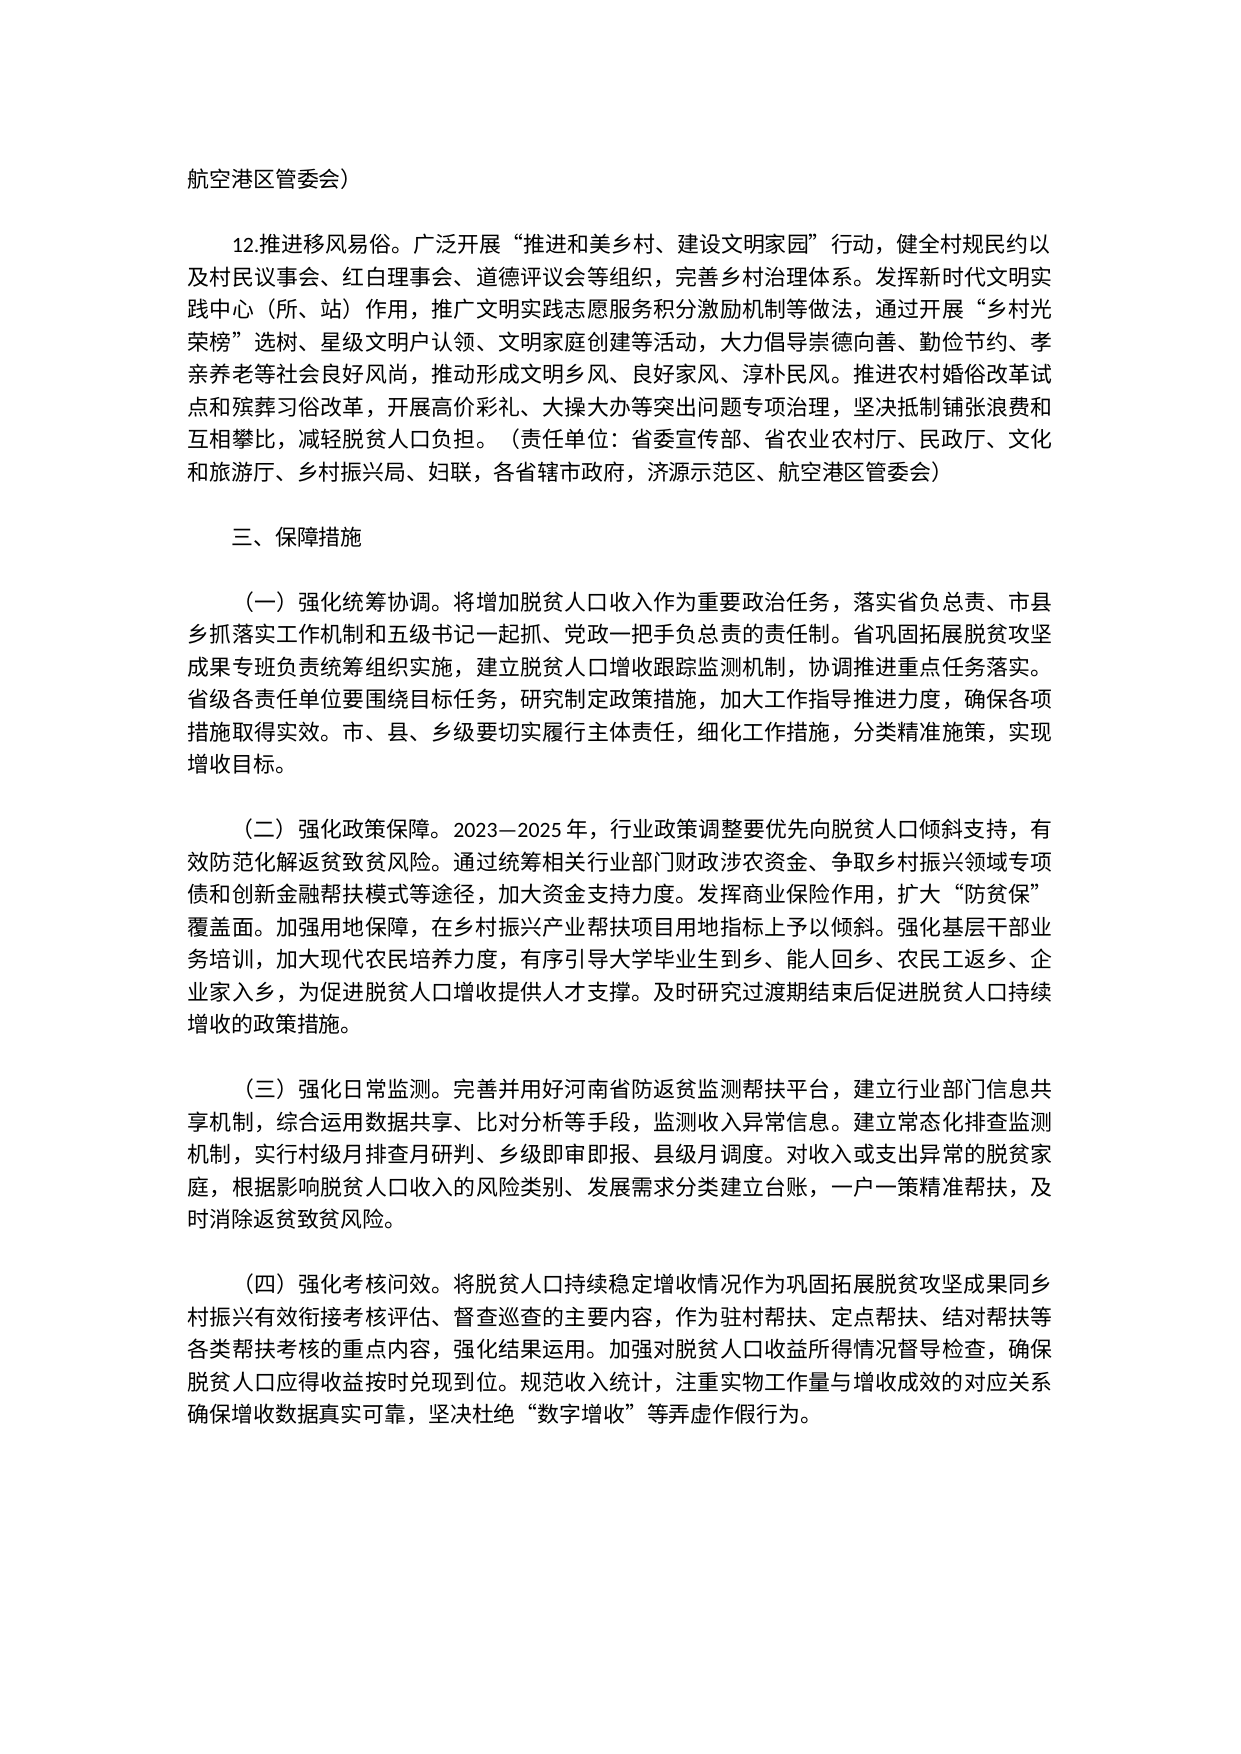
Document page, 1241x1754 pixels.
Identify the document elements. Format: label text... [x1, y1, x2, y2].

text 三、保障措施 [187, 519, 1053, 552]
text （一）强化统筹协调。将增加脱贫人口收入作为重要政治任务，落实省负总责、市县乡抓落实工作机制和五级书记一起抓、党政一把手负总责的责任制。省巩固拓展脱贫攻坚成果专班负责统筹组织实施，建立脱贫人口增收跟踪监测机制，协调推进重点任务落实。省级各责任单位要围绕目标任务，研究制定政策措施，加大工作指导推进力度，确保各项措施取得实效。市、县、乡级要切实履行主体责任，细化工作措施，分类精准施策，实现增收目标。 [187, 584, 1053, 779]
text （二）强化政策保障。2023—2025年，行业政策调整要优先向脱贫人口倾斜支持，有效防范化解返贫致贫风险。通过统筹相关行业部门财政涉农资金、争取乡村振兴领域专项债和创新金融帮扶模式等途径，加大资金支持力度。发挥商业保险作用，扩大“防贫保”覆盖面。加强用地保障，在乡村振兴产业帮扶项目用地指标上予以倾斜。强化基层干部业务培训，加大现代农民培养力度，有序引导大学毕业生到乡、能人回乡、农民工返乡、企业家入乡，为促进脱贫人口增收提供人才支撑。及时研究过渡期结束后促进脱贫人口持续增收的政策措施。 [187, 812, 1053, 1039]
text （四）强化考核问效。将脱贫人口持续稳定增收情况作为巩固拓展脱贫攻坚成果同乡村振兴有效衔接考核评估、督查巡查的主要内容，作为驻村帮扶、定点帮扶、结对帮扶等各类帮扶考核的重点内容，强化结果运用。加强对脱贫人口收益所得情况督导检查，确保脱贫人口应得收益按时兑现到位。规范收入统计，注重实物工作量与增收成效的对应关系，确保增收数据真实可靠，坚决杜绝“数字增收”等弄虚作假行为。 [187, 1267, 1053, 1429]
text 12.推进移风易俗。广泛开展“推进和美乡村、建设文明家园”行动，健全村规民约以及村民议事会、红白理事会、道德评议会等组织，完善乡村治理体系。发挥新时代文明实践中心（所、站）作用，推广文明实践志愿服务积分激励机制等做法，通过开展“乡村光荣榜”选树、星级文明户认领、文明家庭创建等活动，大力倡导崇德向善、勤俭节约、孝亲养老等社会良好风尚，推动形成文明乡风、良好家风、淳朴民风。推进农村婚俗改革试点和殡葬习俗改革，开展高价彩礼、大操大办等突出问题专项治理，坚决抵制铺张浪费和互相攀比，减轻脱贫人口负担。（责任单位：省委宣传部、省农业农村厅、民政厅、文化和旅游厅、乡村振兴局、妇联，各省辖市政府，济源示范区、航空港区管委会） [187, 227, 1053, 487]
text （三）强化日常监测。完善并用好河南省防返贫监测帮扶平台，建立行业部门信息共享机制，综合运用数据共享、比对分析等手段，监测收入异常信息。建立常态化排查监测机制，实行村级月排查月研判、乡级即审即报、县级月调度。对收入或支出异常的脱贫家庭，根据影响脱贫人口收入的风险类别、发展需求分类建立台账，一户一策精准帮扶，及时消除返贫致贫风险。 [187, 1072, 1053, 1234]
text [187, 162, 1053, 194]
